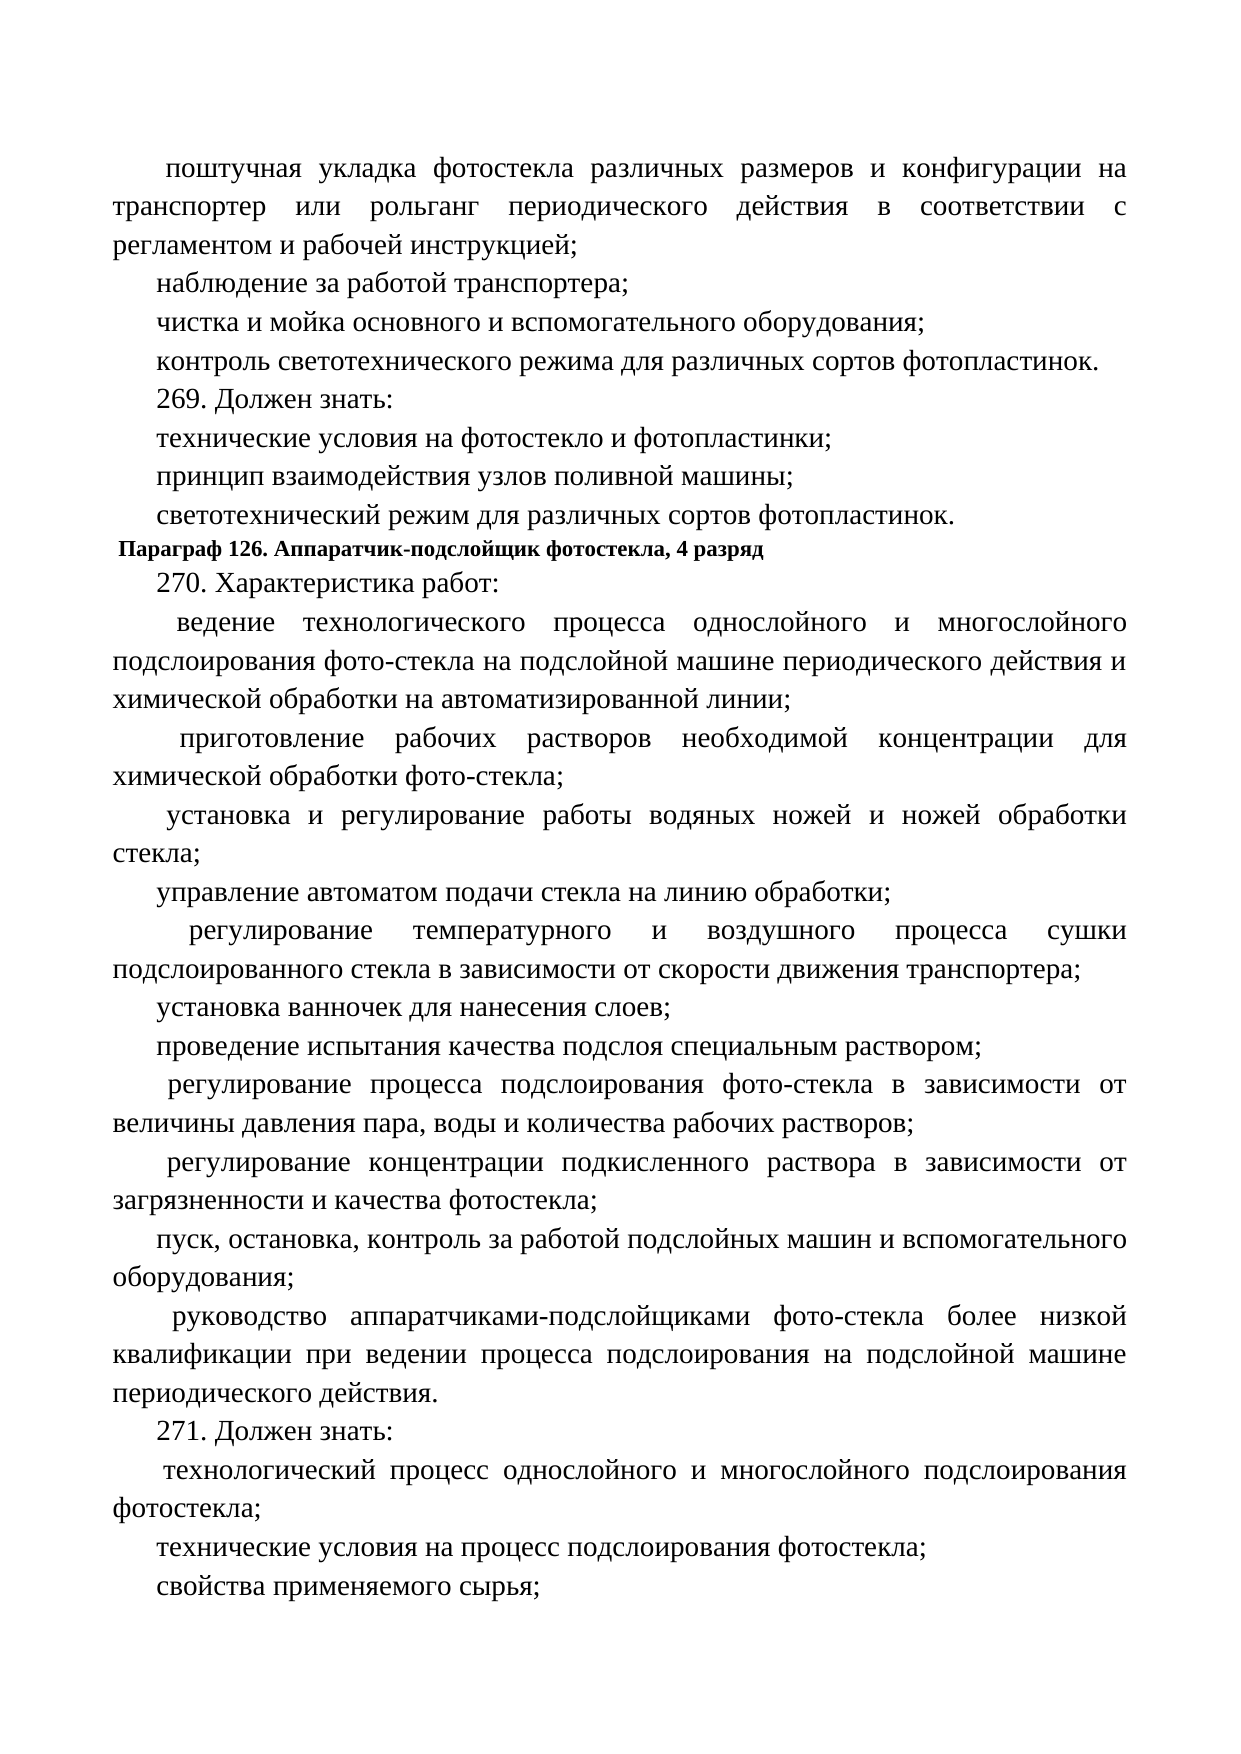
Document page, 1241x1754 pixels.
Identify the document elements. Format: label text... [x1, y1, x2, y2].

text приготовление рабочих растворов необходимой концентрации для химической обработки фото-стекла; [112, 720, 1128, 792]
text Параграф 126. Аппаратчик-подслойщик фотостекла, 4 разряд [112, 535, 1128, 562]
text технические условия на процесс подслоирования фотостекла; [112, 1529, 1128, 1563]
text пуск, остановка, контроль за работой подслойных машин и вспомогательного оборудования; [112, 1221, 1128, 1293]
text регулирование температурного и воздушного процесса сушки подслоированного стекла в зависимости от скорости движения транспортера; [112, 912, 1128, 984]
text проведение испытания качества подслоя специальным раствором; [112, 1028, 1128, 1062]
text наблюдение за работой транспортера; [112, 266, 1128, 299]
text 270. Характеристика работ: [112, 566, 1128, 599]
text технологический процесс однослойного и многослойного подслоирования фотостекла; [112, 1452, 1128, 1524]
text свойства применяемого сырья; [112, 1568, 1128, 1601]
text управление автоматом подачи стекла на линию обработки; [112, 874, 1128, 907]
text регулирование процесса подслоирования фото-стекла в зависимости от величины давления пара, воды и количества рабочих растворов; [112, 1067, 1128, 1139]
text технические условия на фотостекло и фотопластинки; [112, 420, 1128, 453]
text чистка и мойка основного и вспомогательного оборудования; [112, 304, 1128, 338]
text 271. Должен знать: [112, 1413, 1128, 1447]
text светотехнический режим для различных сортов фотопластинок. [112, 497, 1128, 530]
text регулирование концентрации подкисленного раствора в зависимости от загрязненности и качества фотостекла; [112, 1144, 1128, 1216]
text принцип взаимодействия узлов поливной машины; [112, 458, 1128, 492]
text контроль светотехнического режима для различных сортов фотопластинок. [112, 343, 1128, 376]
text ведение технологического процесса однослойного и многослойного подслоирования фото-стекла на подслойной машине периодического действия и химической обработки на автоматизированной линии; [112, 604, 1128, 715]
text установка ванночек для нанесения слоев; [112, 989, 1128, 1023]
text руководство аппаратчиками-подслойщиками фото-стекла более низкой квалификации при ведении процесса подслоирования на подслойной машине периодического действия. [112, 1298, 1128, 1408]
text поштучная укладка фотостекла различных размеров и конфигурации на транспортер или рольганг периодического действия в соответствии с регламентом и рабочей инструкцией; [112, 150, 1128, 261]
text 269. Должен знать: [112, 381, 1128, 415]
text установка и регулирование работы водяных ножей и ножей обработки стекла; [112, 797, 1128, 869]
